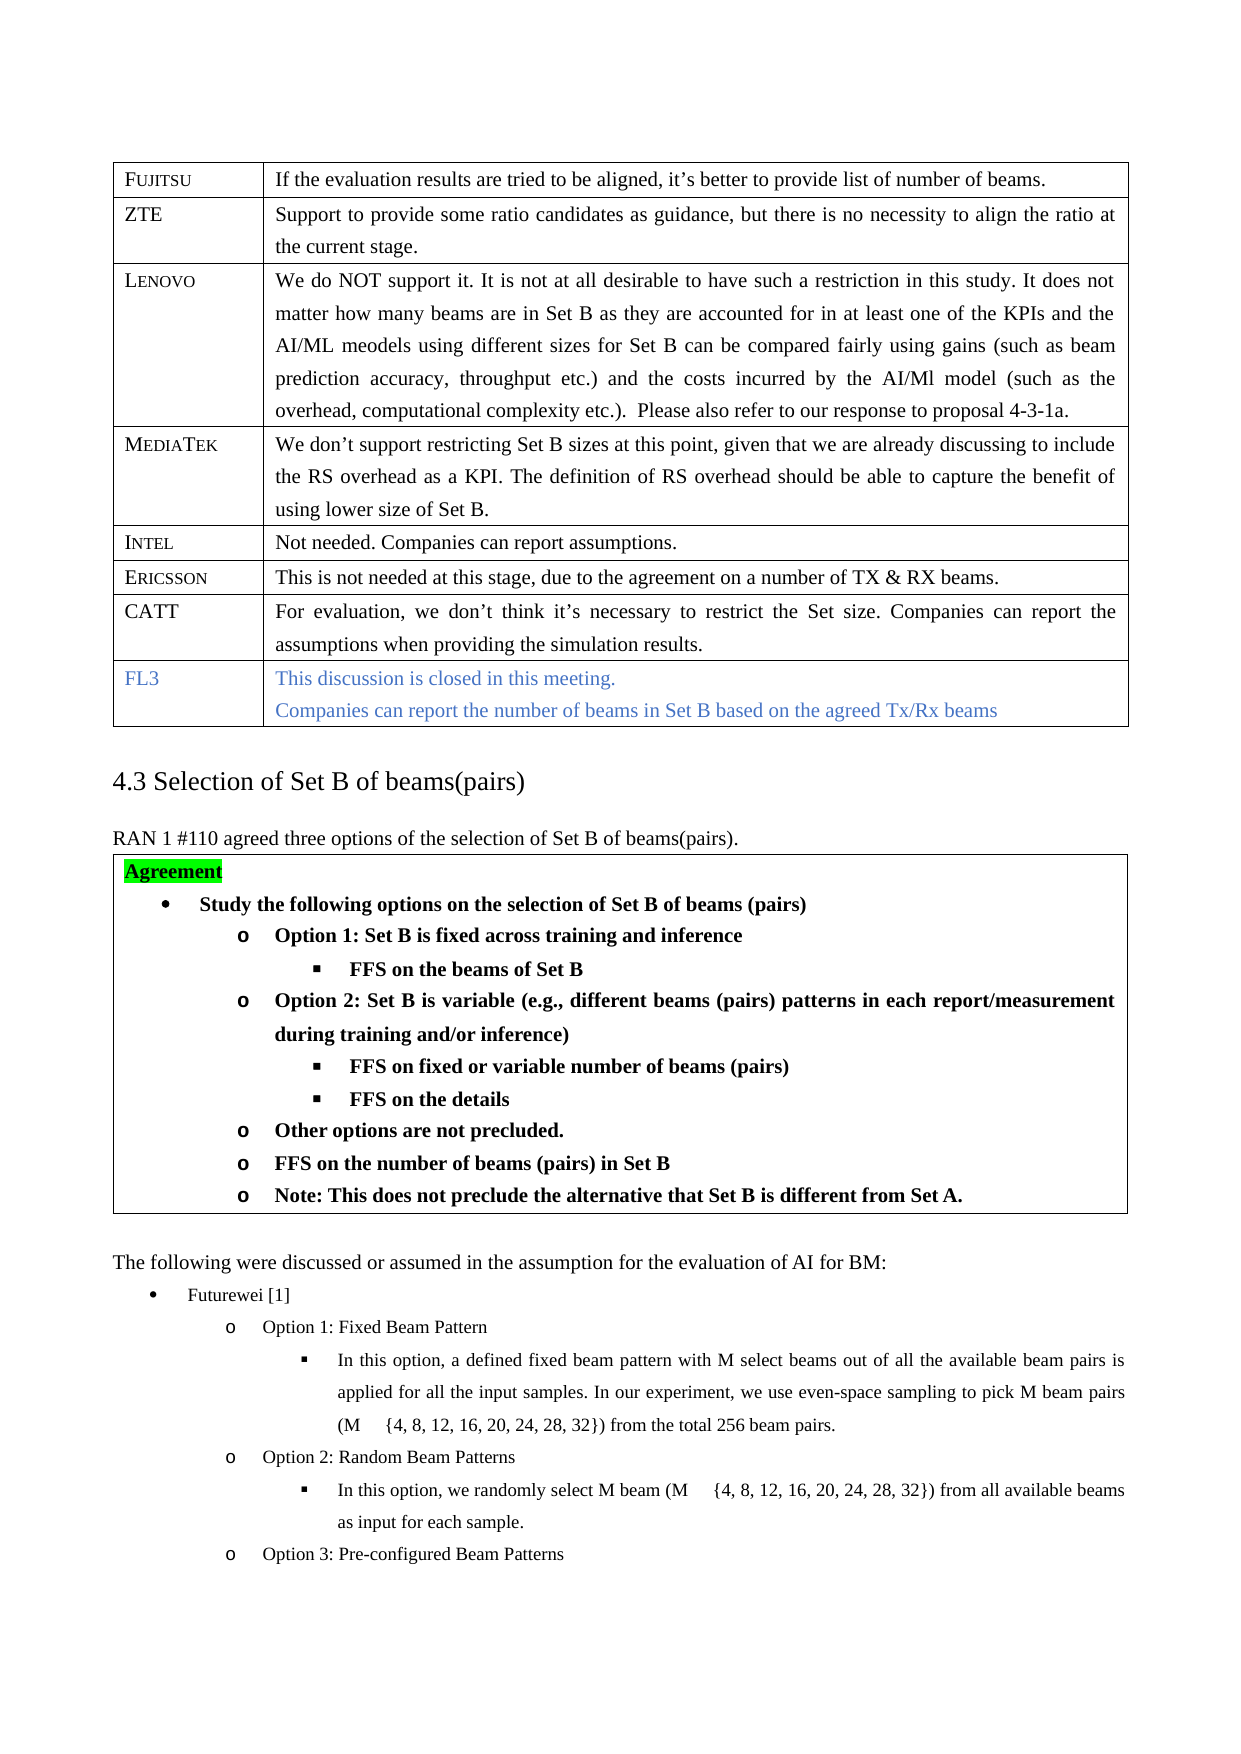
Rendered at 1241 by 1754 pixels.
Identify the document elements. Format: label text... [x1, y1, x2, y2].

table_cell This discussion is closed in this meeting. Companies can report the number of beams in Set B based on the agreed Tx/Rx beams [264, 661, 1128, 726]
subtitle 4.3 Selection of Set B of beams(pairs) [112, 764, 1128, 796]
table_cell FL3 [114, 661, 263, 726]
table_cell If the evaluation results are tried to be aligned, it’s better to provide list of number of beams. [264, 163, 1128, 197]
table_cell Intel [114, 526, 263, 559]
table_header Agreement Study the following options on the selection of Set B of beams (pairs) Option 1: Set B is fixed across training and inference FFS on the beams of Set B Option 2: Set B is variable (e.g., different beams (pairs) patterns in each report/measurement during training and/or inference) FFS on fixed or variable number of beams (pairs) FFS on the details Other options are not precluded. FFS on the number of beams (pairs) in Set B Note: This does not preclude the alternative that Set B is different from Set A. [114, 855, 1127, 1212]
list In this option, a defined fixed beam pattern with M select beams out of all the available beam pairs is applied for all the input samples. In our experiment, we use even-space sampling to pick M beam pairs (M  {4, 8, 12, 16, 20, 24, 28, 32}) from the total 256 beam pairs. [300, 1343, 1128, 1441]
table_cell Fujitsu [114, 163, 263, 197]
text The following were discussed or assumed in the assumption for the evaluation of AI for BM: [112, 1246, 1128, 1278]
list Futurewei [1] [150, 1278, 1128, 1311]
table_cell Ericsson [114, 561, 263, 594]
table_cell We don’t support restricting Set B sizes at this point, given that we are already discussing to include the RS overhead as a KPI. The definition of RS overhead should be able to capture the benefit of using lower size of Set B. [264, 427, 1128, 525]
table_cell Not needed. Companies can report assumptions. [264, 526, 1128, 559]
table_cell For evaluation, we don’t think it’s necessary to restrict the Set size. Companies can report the assumptions when providing the simulation results. [264, 595, 1128, 660]
table_cell ZTE [114, 198, 263, 263]
table_cell We do NOT support it. It is not at all desirable to have such a restriction in this study. It does not matter how many beams are in Set B as they are accounted for in at least one of the KPIs and the AI/ML meodels using different sizes for Set B can be compared fairly using gains (such as beam prediction accuracy, throughput etc.) and the costs incurred by the AI/Ml model (such as the overhead, computational complexity etc.). Please also refer to our response to proposal 4-3-1a. [264, 264, 1128, 426]
list In this option, we randomly select M beam (M  {4, 8, 12, 16, 20, 24, 28, 32}) from all available beams as input for each sample. [300, 1473, 1128, 1538]
list Option 3: Pre-configured Beam Patterns [225, 1538, 1128, 1571]
list Option 1: Fixed Beam Pattern [225, 1311, 1128, 1343]
table_cell This is not needed at this stage, due to the agreement on a number of TX & RX beams. [264, 561, 1128, 594]
table_cell Support to provide some ratio candidates as guidance, but there is no necessity to align the ratio at the current stage. [264, 198, 1128, 263]
text RAN 1 #110 agreed three options of the selection of Set B of beams(pairs). [112, 821, 1128, 854]
table_cell Lenovo [114, 264, 263, 426]
list Option 2: Random Beam Patterns [225, 1441, 1128, 1473]
table_cell MediaTek [114, 427, 263, 525]
table_cell CATT [114, 595, 263, 660]
